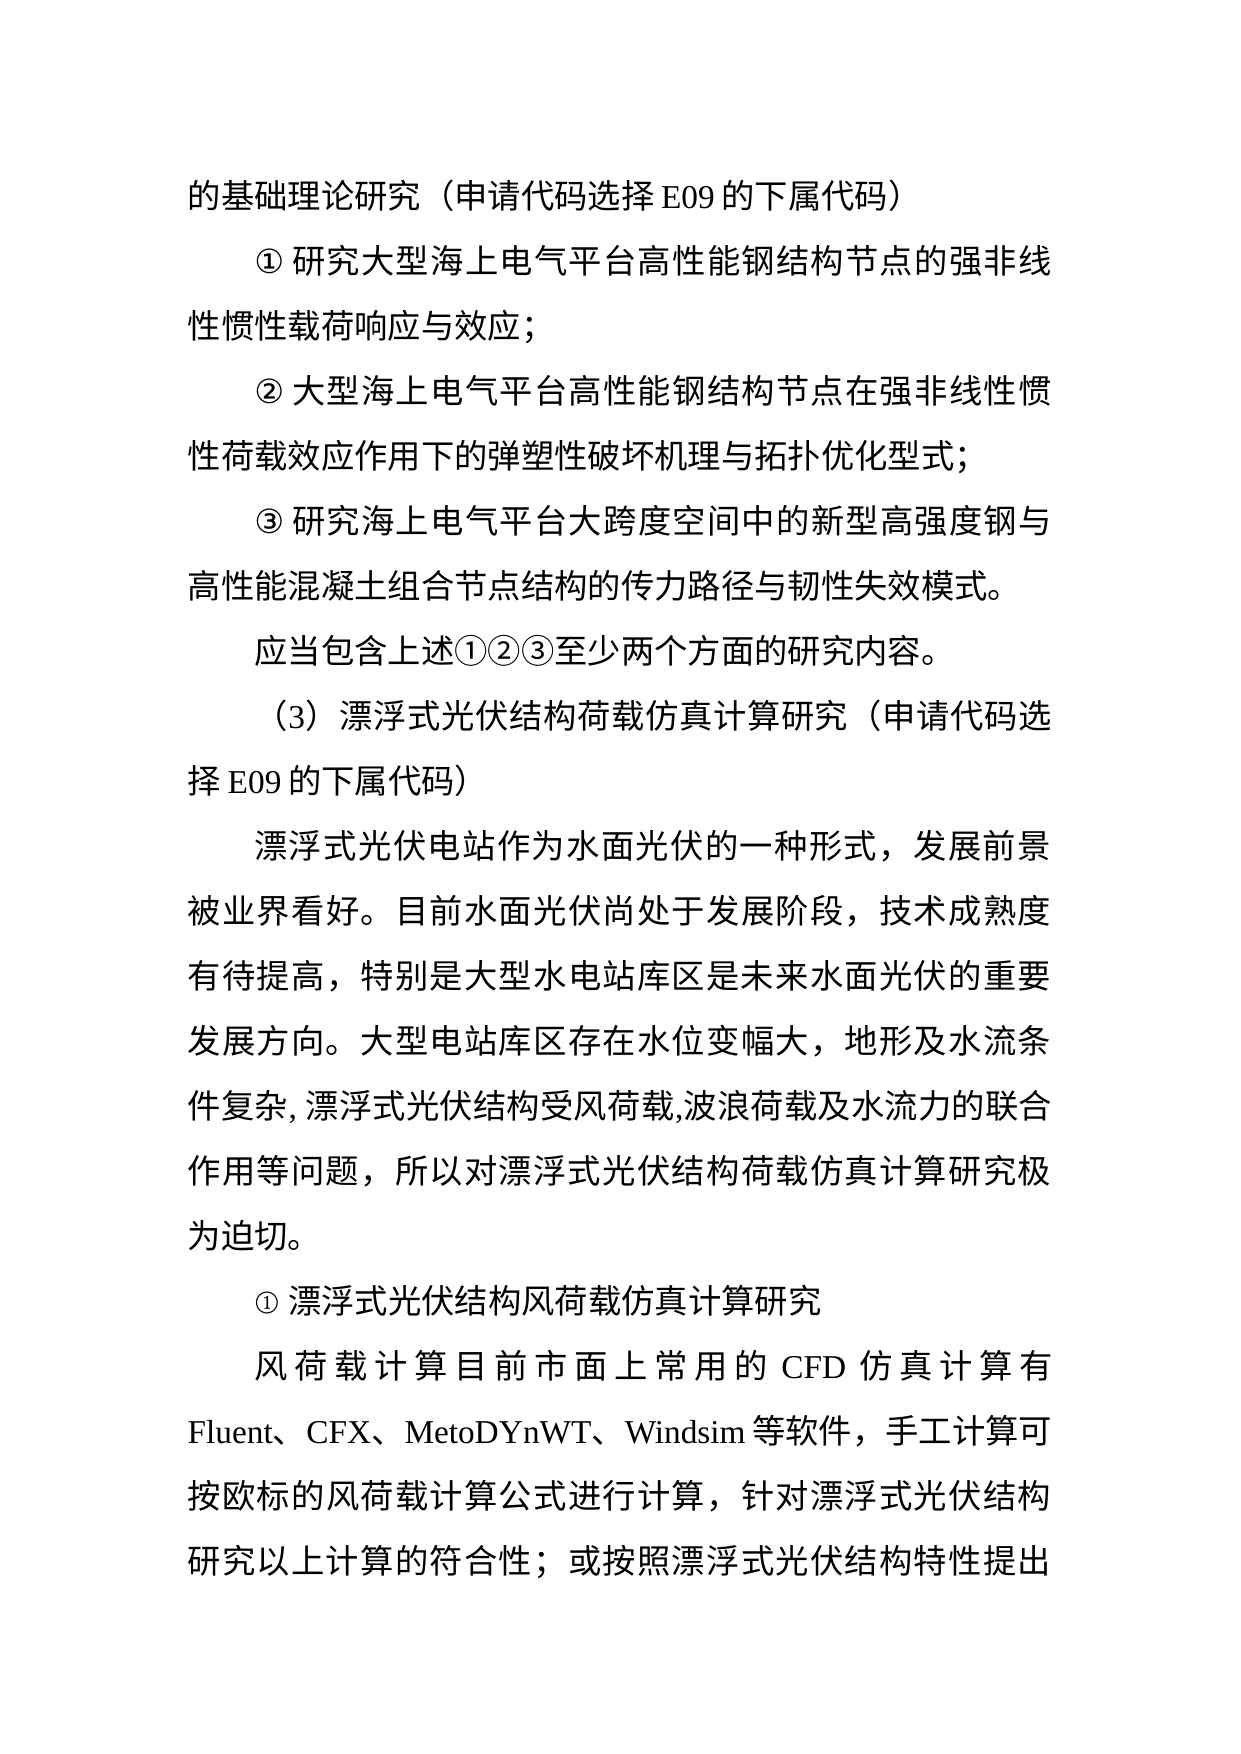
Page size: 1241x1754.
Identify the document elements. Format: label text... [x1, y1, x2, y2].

text ③研究海上电气平台大跨度空间中的新型高强度钢与高性能混凝土组合节点结构的传力路径与韧性失效模式。 [187, 487, 1053, 617]
text ②大型海上电气平台高性能钢结构节点在强非线性惯性荷载效应作用下的弹塑性破坏机理与拓扑优化型式； [187, 357, 1053, 487]
text ①研究大型海上电气平台高性能钢结构节点的强非线性惯性载荷响应与效应； [187, 227, 1053, 357]
text 漂浮式光伏电站作为水面光伏的一种形式，发展前景被业界看好。目前水面光伏尚处于发展阶段，技术成熟度有待提高，特别是大型水电站库区是未来水面光伏的重要发展方向。大型电站库区存在水位变幅大，地形及水流条件复杂, 漂浮式光伏结构受风荷载,波浪荷载及水流力的联合作用等问题，所以对漂浮式光伏结构荷载仿真计算研究极为迫切。 [187, 812, 1053, 1267]
text ① 漂浮式光伏结构风荷载仿真计算研究 [187, 1267, 1053, 1332]
text （3）漂浮式光伏结构荷载仿真计算研究（申请代码选择E09的下属代码） [187, 682, 1053, 812]
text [187, 1332, 1053, 1592]
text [187, 162, 1053, 227]
text 应当包含上述①②③至少两个方面的研究内容。 [187, 617, 1053, 682]
